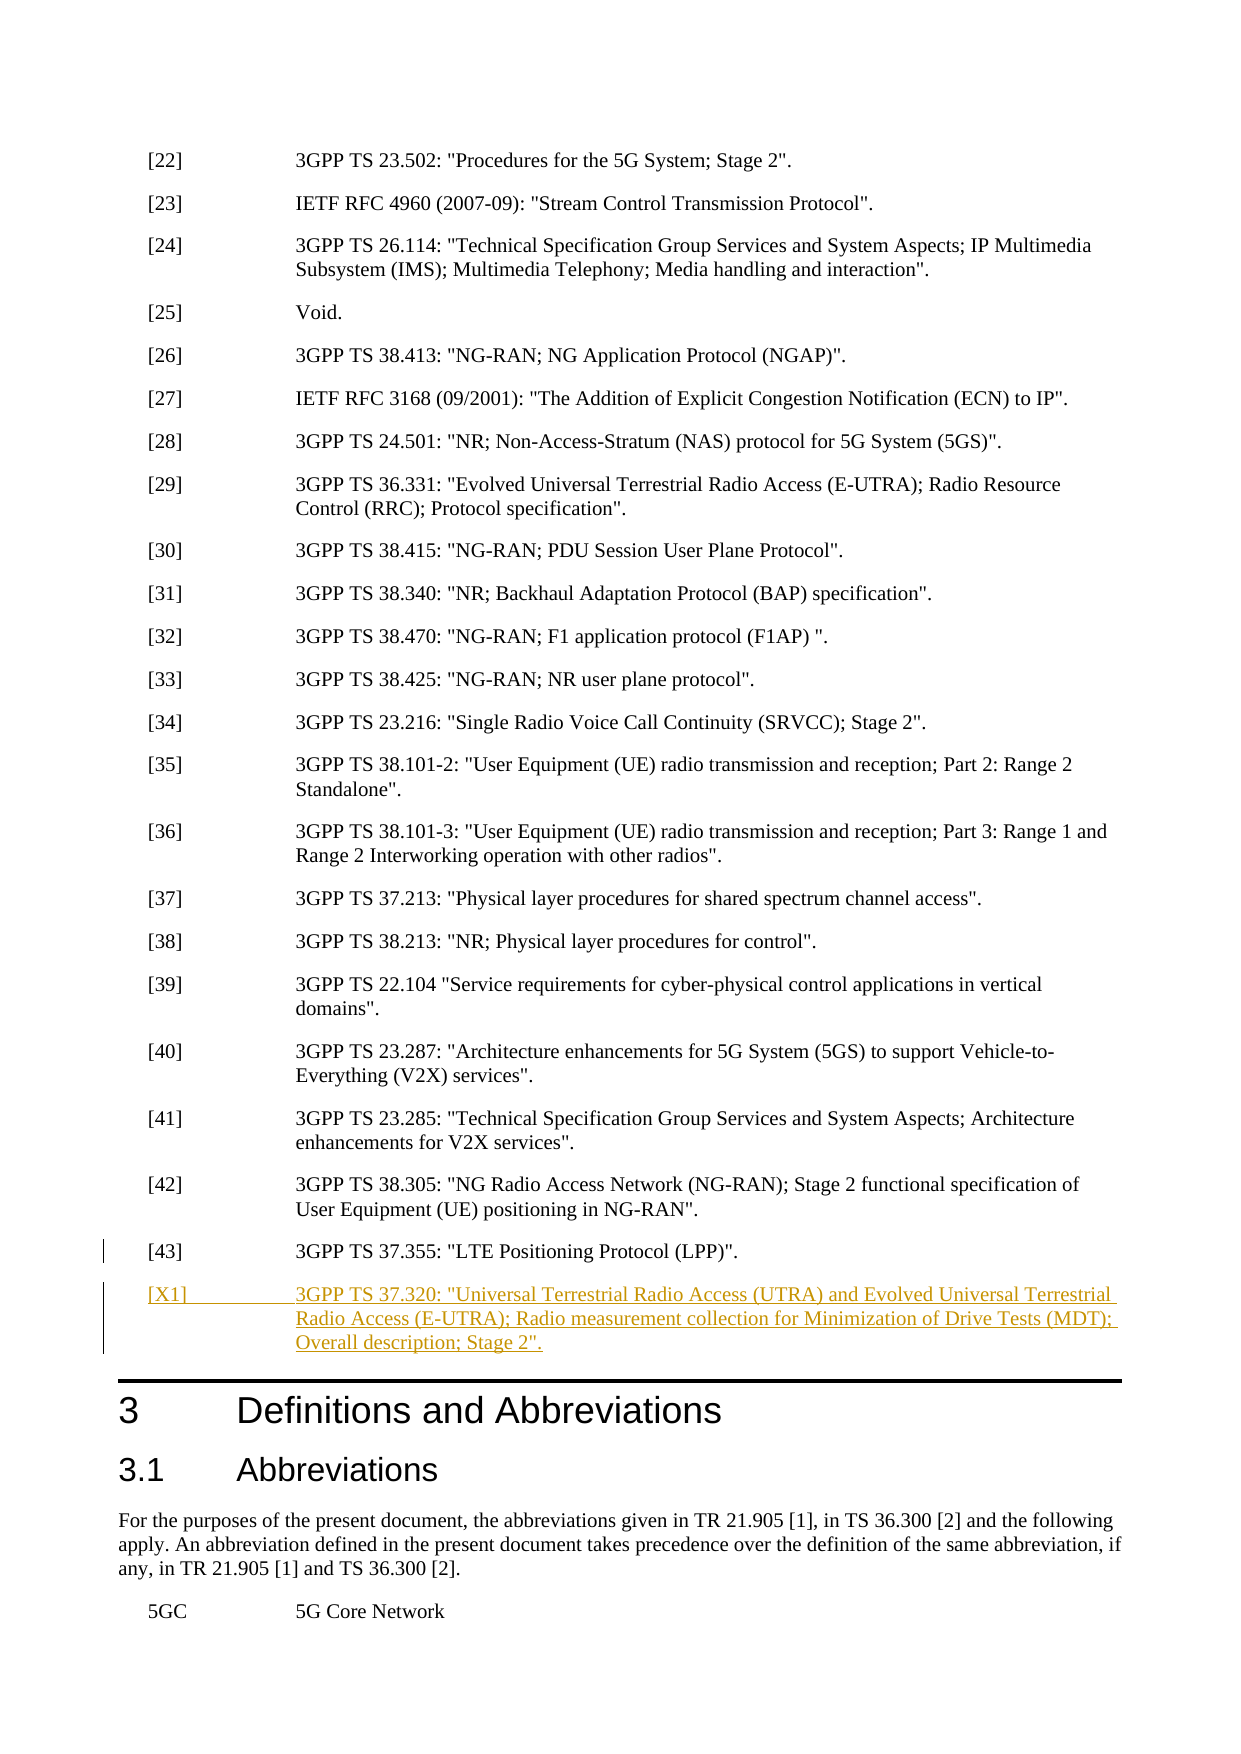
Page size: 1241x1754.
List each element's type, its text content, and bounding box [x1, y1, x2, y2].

text [32] 3GPP TS 38.470: "NG-RAN; F1 application protocol (F1AP) ". [148, 624, 1122, 648]
text [31] 3GPP TS 38.340: "NR; Backhaul Adaptation Protocol (BAP) specification". [148, 581, 1122, 605]
text [39] 3GPP TS 22.104 "Service requirements for cyber-physical control applications in vertical domains". [148, 972, 1122, 1020]
text [35] 3GPP TS 38.101-2: "User Equipment (UE) radio transmission and reception; Part 2: Range 2 Standalone". [148, 752, 1122, 801]
text [33] 3GPP TS 38.425: "NG-RAN; NR user plane protocol". [148, 667, 1122, 691]
text [43] 3GPP TS 37.355: "LTE Positioning Protocol (LPP)". [148, 1239, 1122, 1263]
subtitle 3.1 Abbreviations [118, 1451, 1122, 1489]
text [37] 3GPP TS 37.213: "Physical layer procedures for shared spectrum channel access". [148, 886, 1122, 910]
text [24] 3GPP TS 26.114: "Technical Specification Group Services and System Aspects; IP Multimedia Subsystem (IMS); Multimedia Telephony; Media handling and interaction". [148, 233, 1122, 281]
text [25] Void. [148, 300, 1122, 324]
text [41] 3GPP TS 23.285: "Technical Specification Group Services and System Aspects; Architecture enhancements for V2X services". [148, 1106, 1122, 1154]
text [26] 3GPP TS 38.413: "NG-RAN; NG Application Protocol (NGAP)". [148, 343, 1122, 367]
text [40] 3GPP TS 23.287: "Architecture enhancements for 5G System (5GS) to support Vehicle-to-Everything (V2X) services". [148, 1039, 1122, 1087]
text For the purposes of the present document, the abbreviations given in TR 21.905 [1], in TS 36.300 [2] and the following apply. An abbreviation defined in the present document takes precedence over the definition of the same abbreviation, if any, in TR 21.905 [1] and TS 36.300 [2]. [118, 1508, 1122, 1580]
text [28] 3GPP TS 24.501: "NR; Non-Access-Stratum (NAS) protocol for 5G System (5GS)". [148, 429, 1122, 453]
text [36] 3GPP TS 38.101-3: "User Equipment (UE) radio transmission and reception; Part 3: Range 1 and Range 2 Interworking operation with other radios". [148, 819, 1122, 867]
text [42] 3GPP TS 38.305: "NG Radio Access Network (NG-RAN); Stage 2 functional specification of User Equipment (UE) positioning in NG-RAN". [148, 1172, 1122, 1221]
text [23] IETF RFC 4960 (2007-09): "Stream Control Transmission Protocol". [148, 191, 1122, 214]
text [27] IETF RFC 3168 (09/2001): "The Addition of Explicit Congestion Notification (ECN) to IP". [148, 386, 1122, 410]
text [29] 3GPP TS 36.331: "Evolved Universal Terrestrial Radio Access (E-UTRA); Radio Resource Control (RRC); Protocol specification". [148, 471, 1122, 519]
subtitle 3 Definitions and Abbreviations [118, 1383, 1122, 1432]
text [38] 3GPP TS 38.213: "NR; Physical layer procedures for control". [148, 929, 1122, 953]
text 5GC 5G Core Network [148, 1599, 1122, 1623]
text [22] 3GPP TS 23.502: "Procedures for the 5G System; Stage 2". [148, 148, 1122, 172]
text [34] 3GPP TS 23.216: "Single Radio Voice Call Continuity (SRVCC); Stage 2". [148, 709, 1122, 734]
text [30] 3GPP TS 38.415: "NG-RAN; PDU Session User Plane Protocol". [148, 538, 1122, 562]
